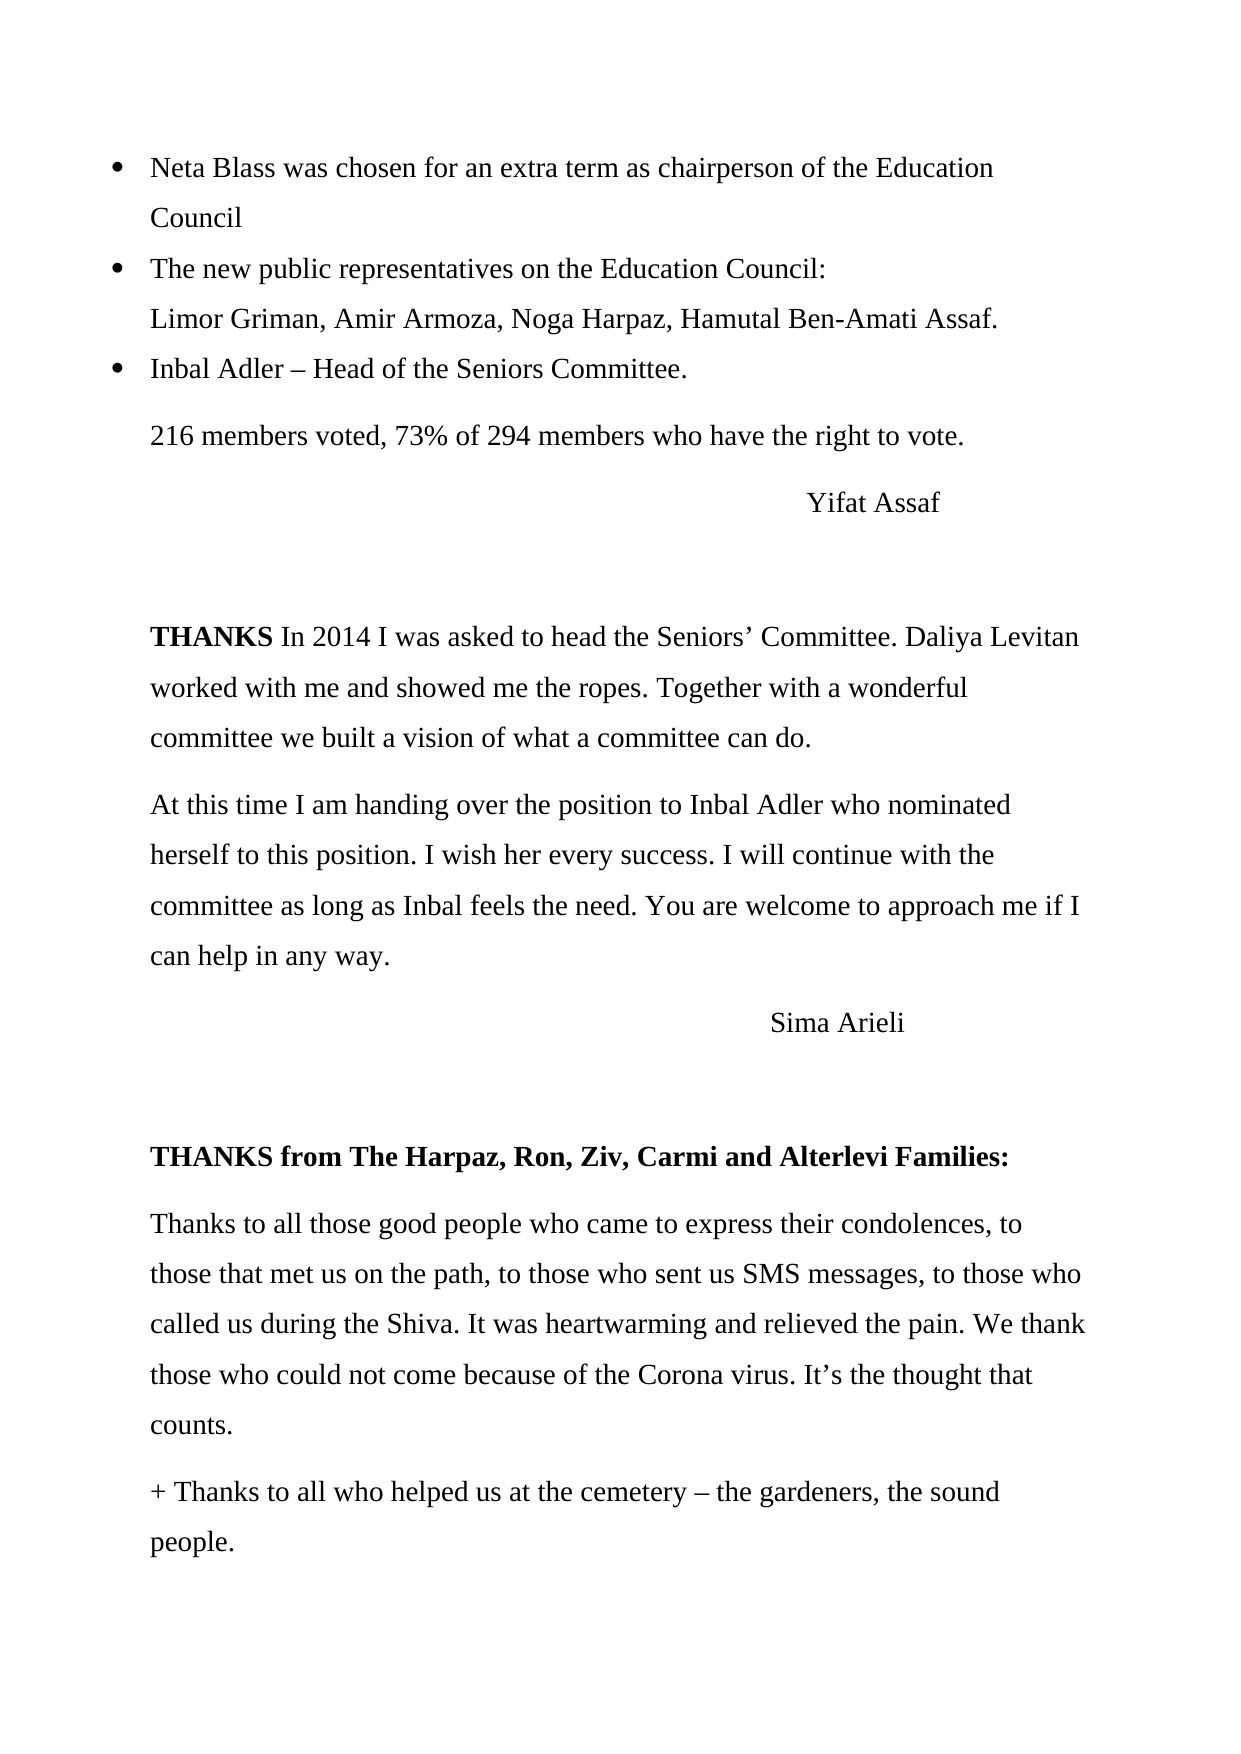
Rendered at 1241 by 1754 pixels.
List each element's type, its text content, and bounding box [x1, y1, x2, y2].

text Yifat Assaf [150, 486, 1090, 519]
list Limor Griman, Amir Armoza, Noga Harpaz, Hamutal Ben-Amati Assaf. [150, 301, 1090, 335]
list Inbal Adler – Head of the Seniors Committee. [112, 351, 1090, 385]
text At this time I am handing over the position to Inbal Adler who nominated herself to this position. I wish her every success. I will continue with the committee as long as Inbal feels the need. You are welcome to approach me if I can help in any way. [150, 787, 1090, 972]
text Thanks to all those good people who came to express their condolences, to those that met us on the path, to those who sent us SMS messages, to those who called us during the Shiva. It was heartwarming and relieved the pain. We thank those who could not come because of the Corona virus. It’s the thought that counts. [150, 1206, 1090, 1441]
text THANKS from The Harpaz, Ron, Ziv, Carmi and Alterlevi Families: [150, 1139, 1090, 1172]
text 216 members voted, 73% of 294 members who have the right to vote. [150, 418, 1090, 452]
text THANKS In 2014 I was asked to head the Seniors’ Committee. Daliya Levitan worked with me and showed me the ropes. Together with a wonderful committee we built a vision of what a committee can do. [150, 619, 1090, 754]
list The new public representatives on the Education Council: [112, 251, 1090, 284]
list Neta Blass was chosen for an extra term as chairperson of the Education Council [112, 150, 1090, 234]
text Sima Arieli [150, 1005, 1090, 1038]
text + Thanks to all who helped us at the cemetery – the gardeners, the sound people. [150, 1474, 1090, 1558]
